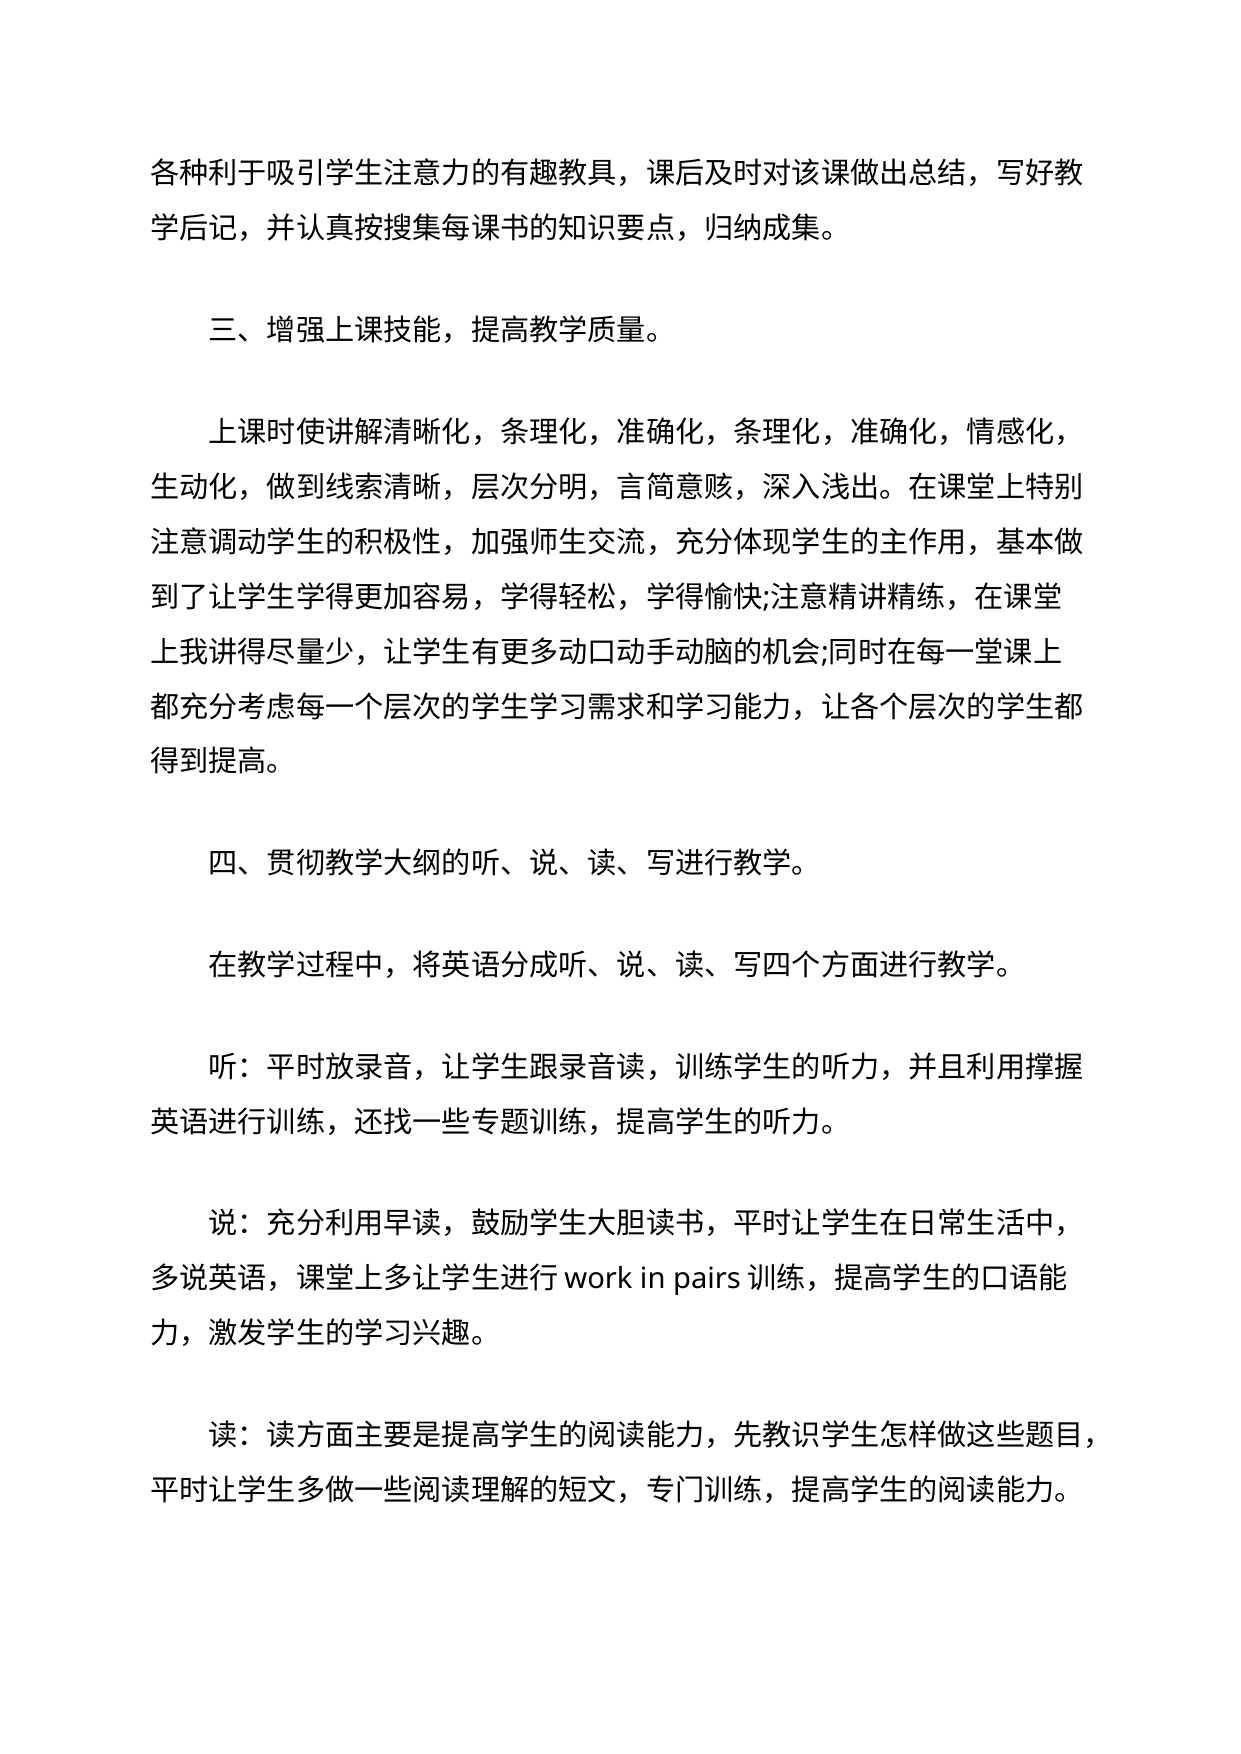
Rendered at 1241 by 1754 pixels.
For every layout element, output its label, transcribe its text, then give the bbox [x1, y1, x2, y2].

text 在教学过程中，将英语分成听、说、读、写四个方面进行教学。 [150, 942, 1090, 984]
text 听：平时放录音，让学生跟录音读，训练学生的听力，并且利用撑握英语进行训练，还找一些专题训练，提高学生的听力。 [150, 1043, 1090, 1141]
text 读：读方面主要是提高学生的阅读能力，先教识学生怎样做这些题目，平时让学生多做一些阅读理解的短文，专门训练，提高学生的阅读能力。 [150, 1412, 1090, 1509]
text 上课时使讲解清晰化，条理化，准确化，条理化，准确化，情感化，生动化，做到线索清晰，层次分明，言简意赅，深入浅出。在课堂上特别注意调动学生的积极性，加强师生交流，充分体现学生的主作用，基本做到了让学生学得更加容易，学得轻松，学得愉快;注意精讲精练，在课堂上我讲得尽量少，让学生有更多动口动手动脑的机会;同时在每一堂课上都充分考虑每一个层次的学生学习需求和学习能力，让各个层次的学生都得到提高。 [150, 408, 1090, 780]
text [150, 150, 1090, 247]
text 四、贯彻教学大纲的听、说、读、写进行教学。 [150, 840, 1090, 882]
text 说：充分利用早读，鼓励学生大胆读书，平时让学生在日常生活中，多说英语，课堂上多让学生进行work in pairs训练，提高学生的口语能力，激发学生的学习兴趣。 [150, 1200, 1090, 1352]
text 三、增强上课技能，提高教学质量。 [150, 307, 1090, 349]
